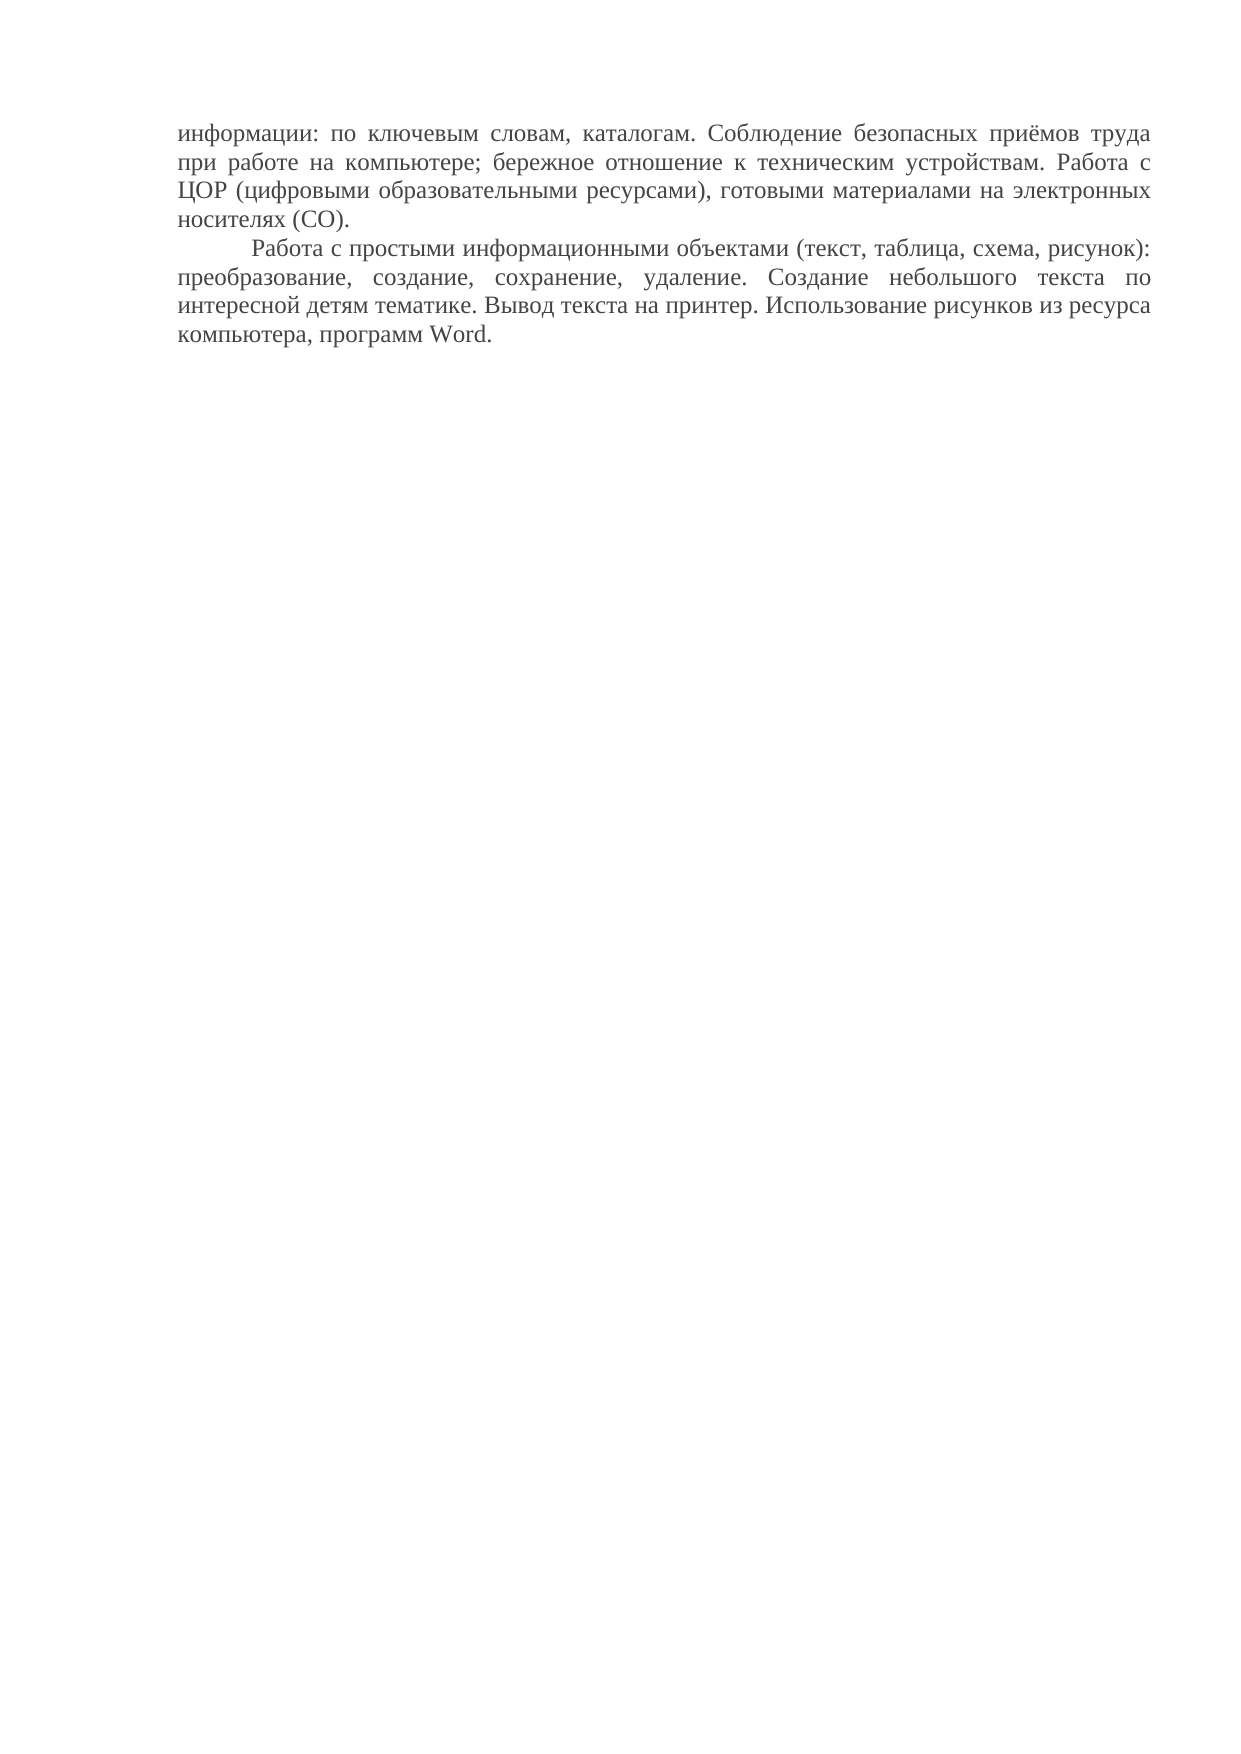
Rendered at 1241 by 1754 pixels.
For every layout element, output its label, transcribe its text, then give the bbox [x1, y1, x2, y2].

text Работа с простыми информационными объектами (текст, таблица, схема, рисунок): преобразование, создание, сохранение, удаление. Создание небольшого текста по интересной детям тематике. Вывод текста на принтер. Использование рисунков из ресурса компьютера, программ Word. [177, 233, 1152, 348]
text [177, 118, 1152, 233]
